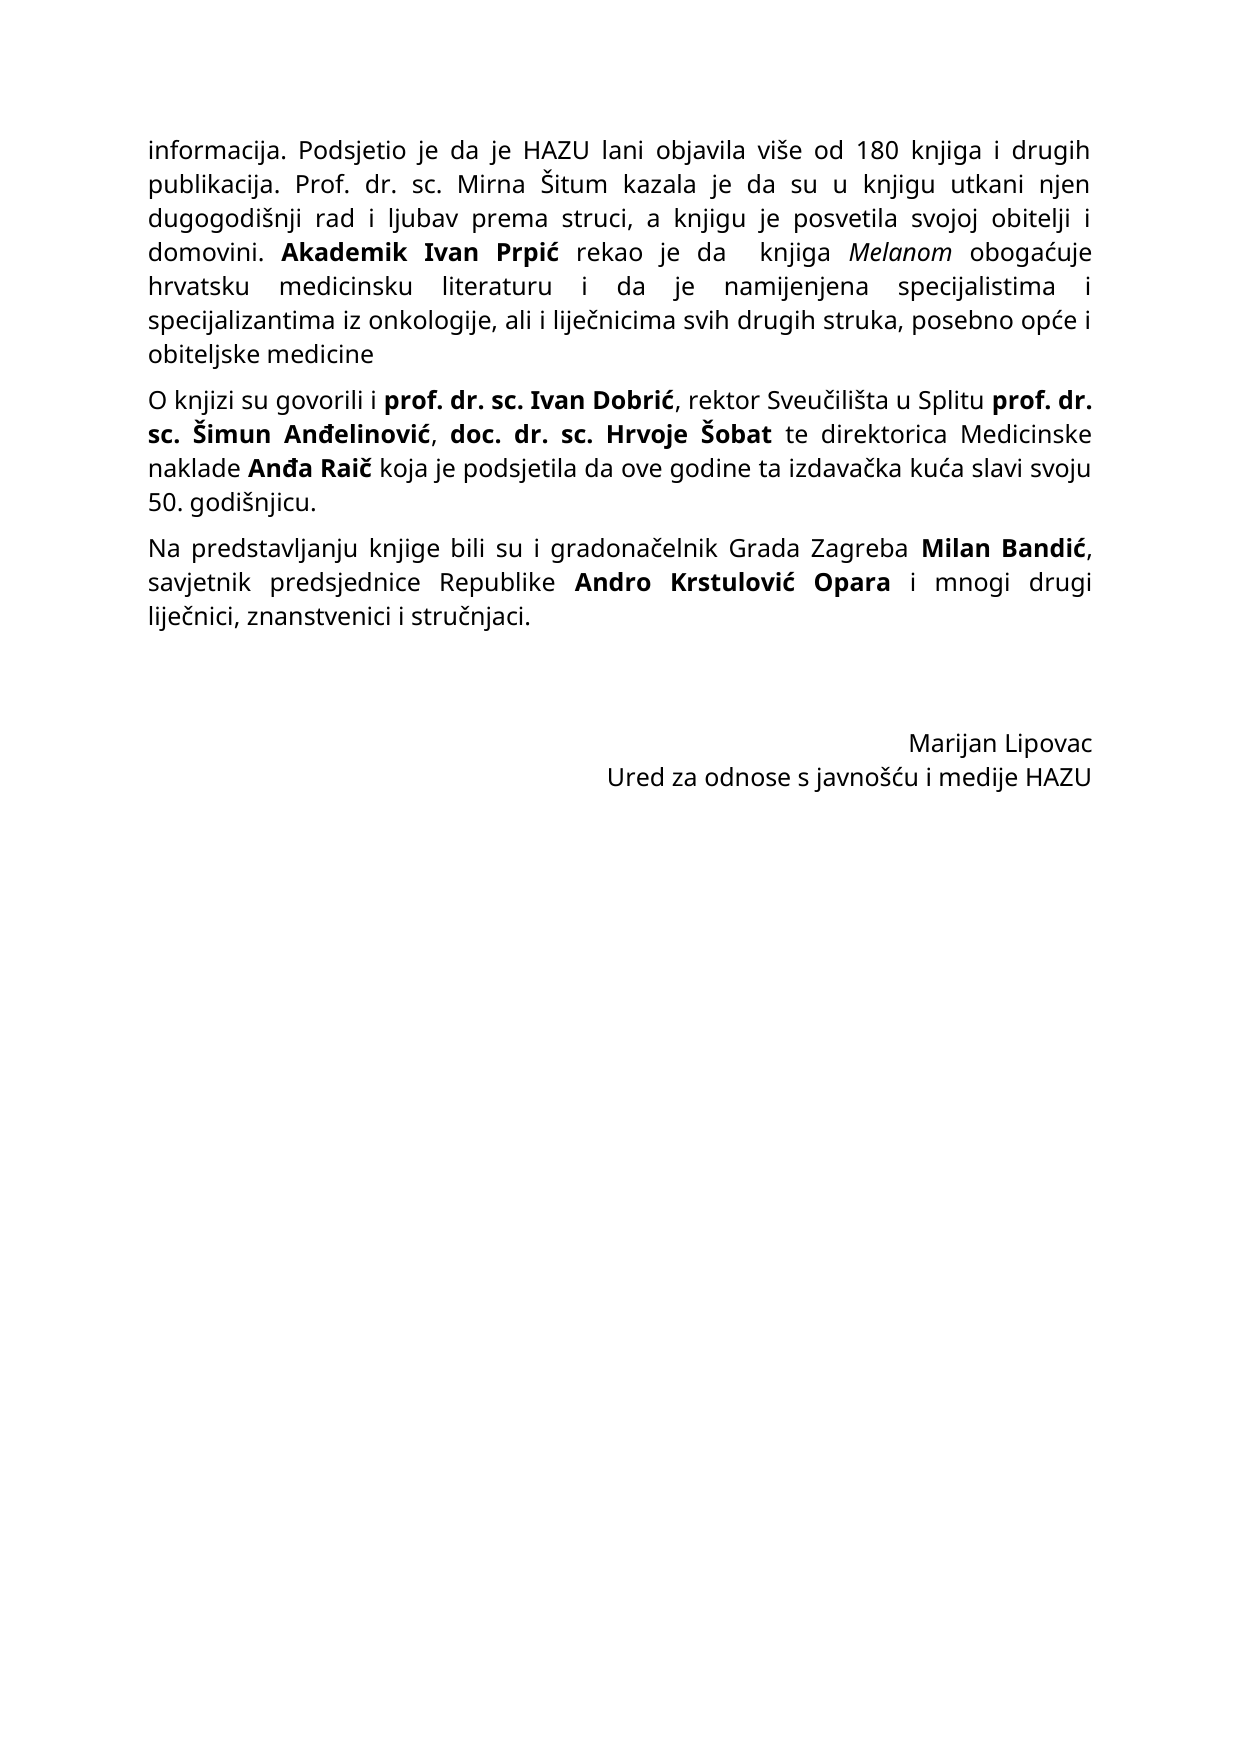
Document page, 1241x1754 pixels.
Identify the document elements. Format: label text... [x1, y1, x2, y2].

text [148, 133, 1092, 371]
text Ured za odnose s javnošću i medije HAZU [148, 760, 1092, 794]
text Marijan Lipovac [148, 726, 1092, 760]
text O knjizi su govorili i prof. dr. sc. Ivan Dobrić, rektor Sveučilišta u Splitu prof. dr. sc. Šimun Anđelinović, doc. dr. sc. Hrvoje Šobat te direktorica Medicinske naklade Anđa Raič koja je podsjetila da ove godine ta izdavačka kuća slavi svoju 50. godišnjicu. [148, 383, 1092, 519]
text Na predstavljanju knjige bili su i gradonačelnik Grada Zagreba Milan Bandić, savjetnik predsjednice Republike Andro Krstulović Opara i mnogi drugi liječnici, znanstvenici i stručnjaci. [148, 531, 1092, 633]
